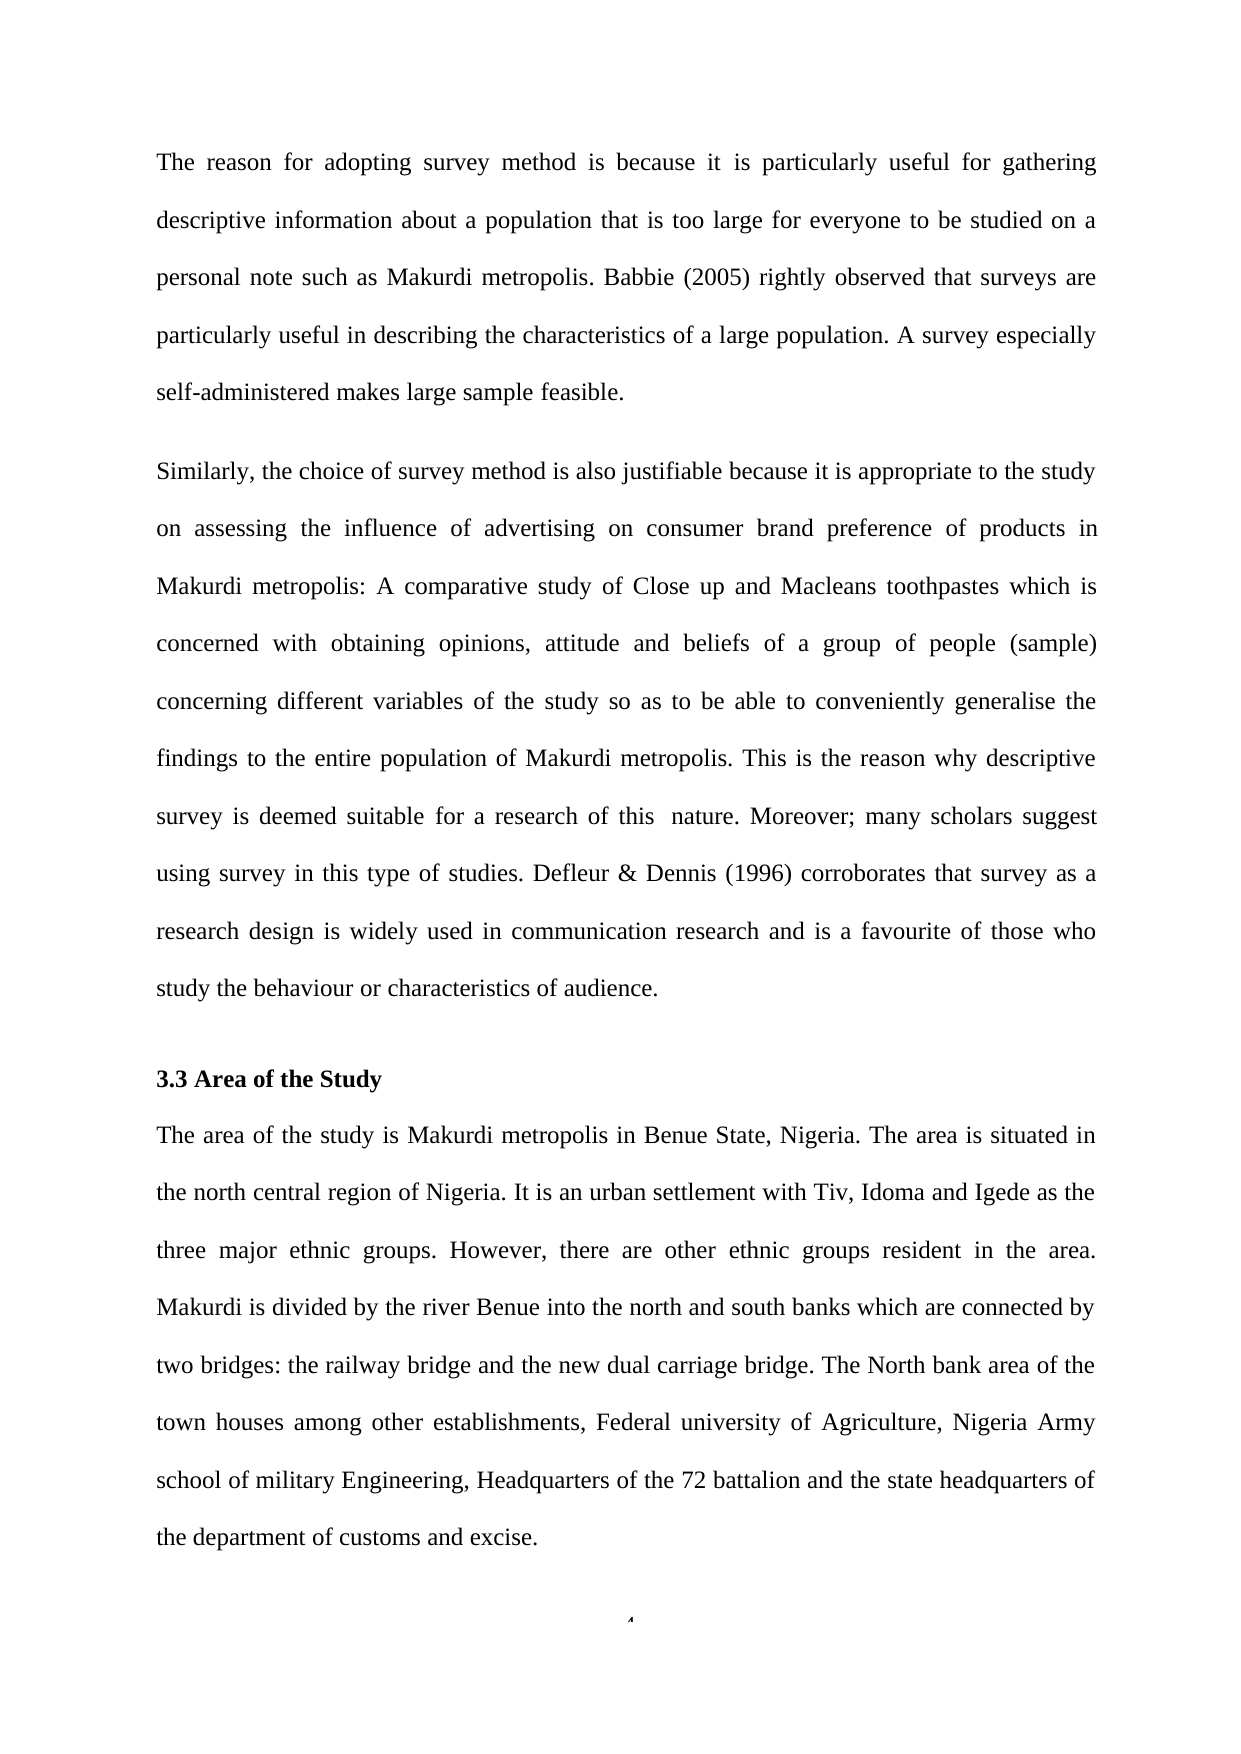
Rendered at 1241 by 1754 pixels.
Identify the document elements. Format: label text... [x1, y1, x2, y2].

text The reason for adopting survey method is because it is particularly useful for gathering descriptive information about a population that is too large for everyone to be studied on a personal note such as Makurdi metropolis. Babbie (2005) rightly observed that surveys are particularly useful in describing the characteristics of a large population. A survey especially self-administered makes large sample feasible. [156, 147, 1097, 406]
subtitle Area of the Study [156, 1064, 1223, 1093]
text Similarly, the choice of survey method is also justifiable because it is appropriate to the study on assessing the influence of advertising on consumer brand preference of products in Makurdi metropolis: A comparative study of Close up and Macleans toothpastes which is concerned with obtaining opinions, attitude and beliefs of a group of people (sample) concerning different variables of the study so as to be able to conveniently generalise the findings to the entire population of Makurdi metropolis. This is the reason why descriptive survey is deemed suitable for a research of this nature. Moreover; many scholars suggest using survey in this type of studies. Defleur & Dennis (1996) corroborates that survey as a research design is widely used in communication research and is a favourite of those who study the behaviour or characteristics of audience. [156, 456, 1098, 1002]
text The area of the study is Makurdi metropolis in Benue State, Nigeria. The area is situated in the north central region of Nigeria. It is an urban settlement with Tiv, Idoma and Igede as the three major ethnic groups. However, there are other ethnic groups resident in the area. Makurdi is divided by the river Benue into the north and south banks which are connected by two bridges: the railway bridge and the new dual carriage bridge. The North bank area of the town houses among other establishments, Federal university of Agriculture, Nigeria Army school of military Engineering, Headquarters of the 72 battalion and the state headquarters of the department of customs and excise. [156, 1120, 1097, 1551]
